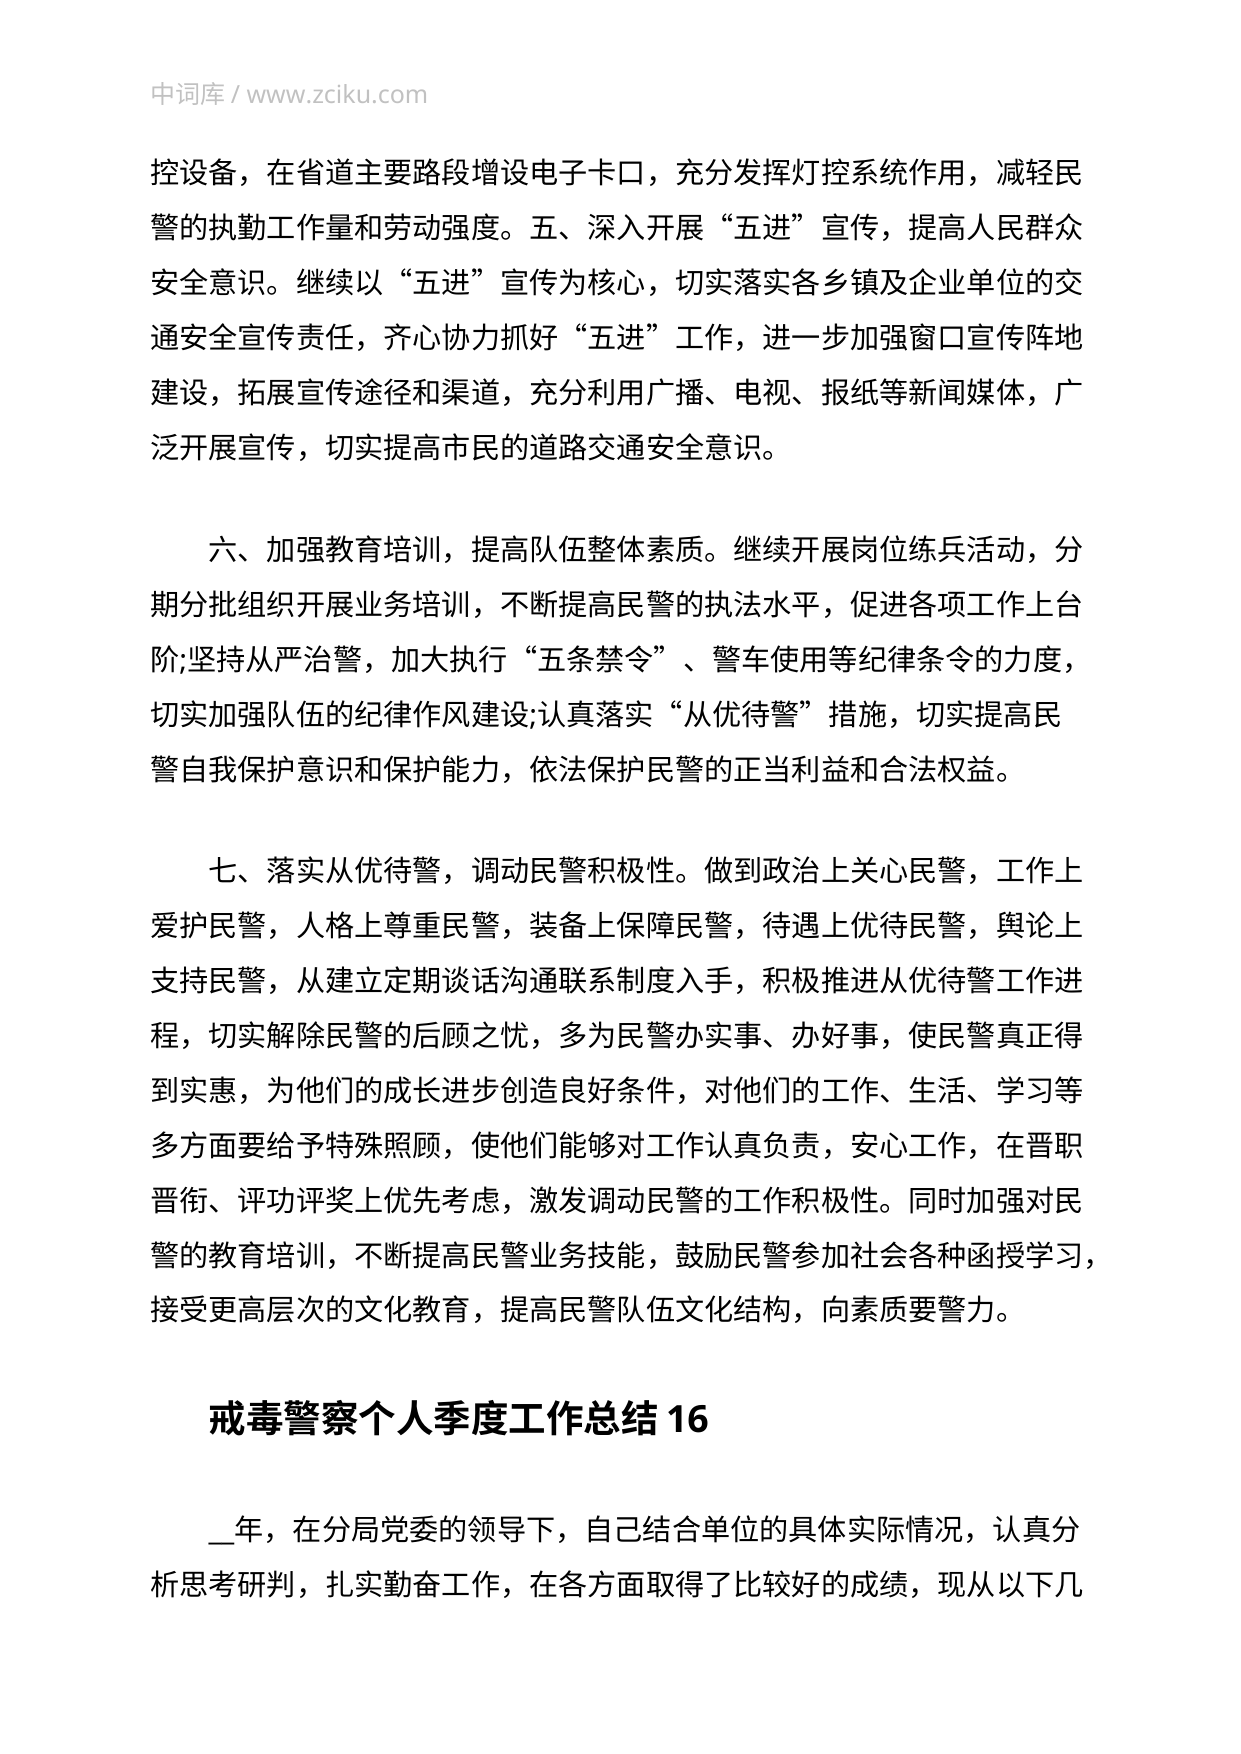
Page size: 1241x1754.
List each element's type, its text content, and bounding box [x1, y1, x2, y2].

text 戒毒警察个人季度工作总结16 [150, 1389, 1090, 1443]
text 六、加强教育培训，提高队伍整体素质。继续开展岗位练兵活动，分期分批组织开展业务培训，不断提高民警的执法水平，促进各项工作上台阶;坚持从严治警，加大执行“五条禁令”、警车使用等纪律条令的力度，切实加强队伍的纪律作风建设;认真落实“从优待警”措施，切实提高民警自我保护意识和保护能力，依法保护民警的正当利益和合法权益。 [150, 526, 1090, 788]
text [150, 1506, 1090, 1604]
text 七、落实从优待警，调动民警积极性。做到政治上关心民警，工作上爱护民警，人格上尊重民警，装备上保障民警，待遇上优待民警，舆论上支持民警，从建立定期谈话沟通联系制度入手，积极推进从优待警工作进程，切实解除民警的后顾之忧，多为民警办实事、办好事，使民警真正得到实惠，为他们的成长进步创造良好条件，对他们的工作、生活、学习等多方面要给予特殊照顾，使他们能够对工作认真负责，安心工作，在晋职晋衔、评功评奖上优先考虑，激发调动民警的工作积极性。同时加强对民警的教育培训，不断提高民警业务技能，鼓励民警参加社会各种函授学习，接受更高层次的文化教育，提高民警队伍文化结构，向素质要警力。 [150, 848, 1090, 1329]
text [150, 150, 1090, 467]
